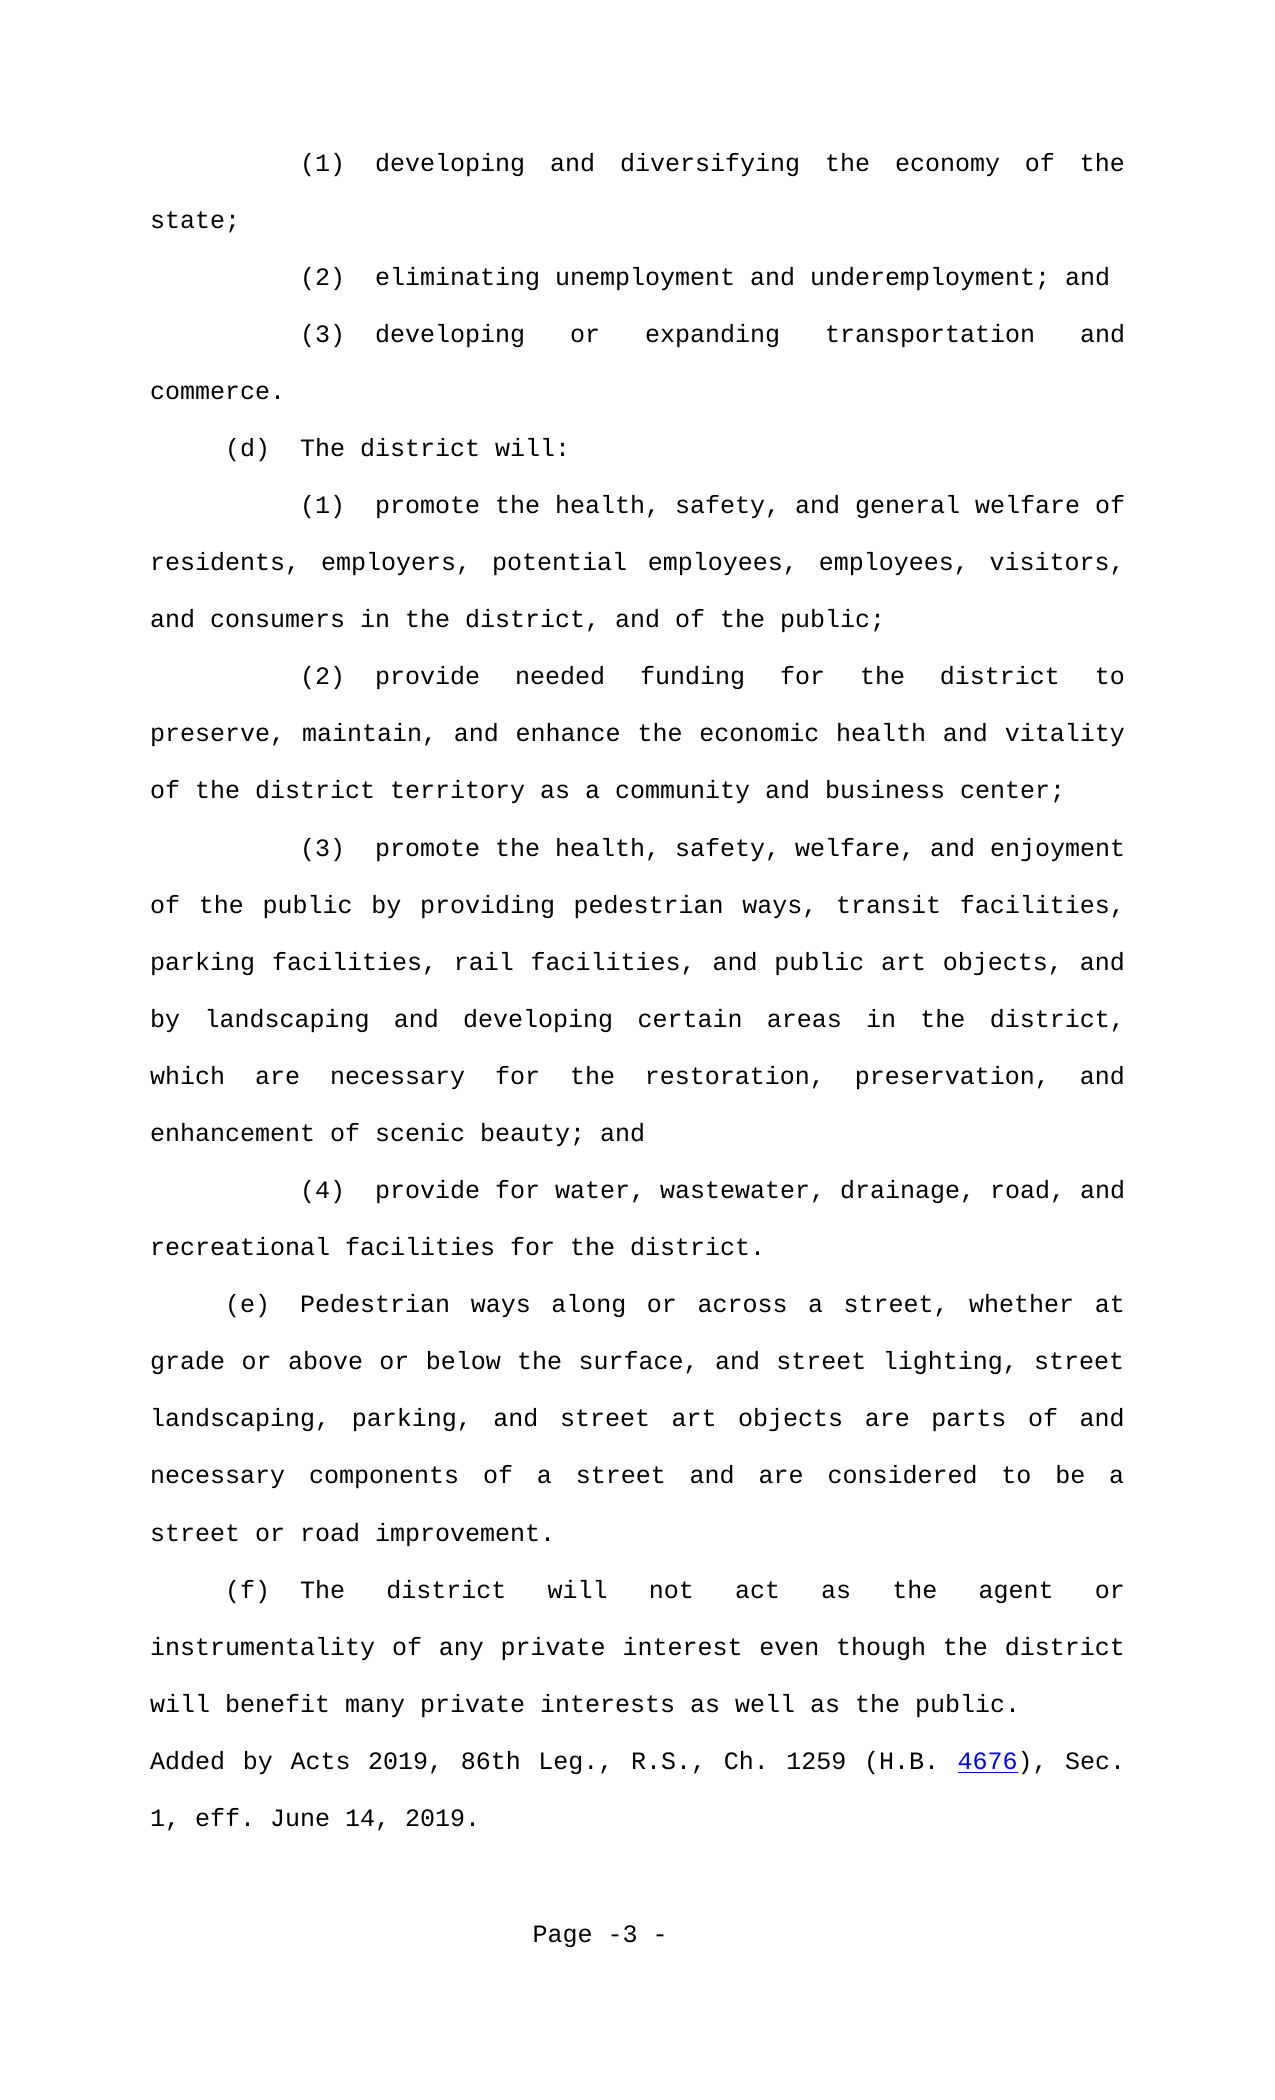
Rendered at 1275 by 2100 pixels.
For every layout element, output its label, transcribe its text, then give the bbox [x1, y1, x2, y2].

text (2) provide needed funding for the district to preserve, maintain, and enhance the economic health and vitality of the district territory as a community and business center; [150, 664, 1125, 806]
text (4) provide for water, wastewater, drainage, road, and recreational facilities for the district. [150, 1177, 1125, 1263]
text (d) The district will: [150, 435, 1125, 464]
text (3) developing or expanding transportation and commerce. [150, 321, 1125, 407]
text (3) promote the health, safety, welfare, and enjoyment of the public by providing pedestrian ways, transit facilities, parking facilities, rail facilities, and public art objects, and by landscaping and developing certain areas in the district, which are necessary for the restoration, preservation, and enhancement of scenic beauty; and [150, 835, 1125, 1149]
text (1) promote the health, safety, and general welfare of residents, employers, potential employees, employees, visitors, and consumers in the district, and of the public; [150, 492, 1125, 635]
text (f) The district will not act as the agent or instrumentality of any private interest even though the district will benefit many private interests as well as the public. [150, 1577, 1125, 1720]
text (2) eliminating unemployment and underemployment; and [150, 264, 1125, 293]
text (1) developing and diversifying the economy of the state; [150, 150, 1125, 236]
text (e) Pedestrian ways along or across a street, whether at grade or above or below the surface, and street lighting, street landscaping, parking, and street art objects are parts of and necessary components of a street and are considered to be a street or road improvement. [150, 1292, 1125, 1548]
text Added by Acts 2019, 86th Leg., R.S., Ch. 1259 (H.B. 4676), Sec. 1, eff. June 14, 2019. [150, 1748, 1125, 1834]
